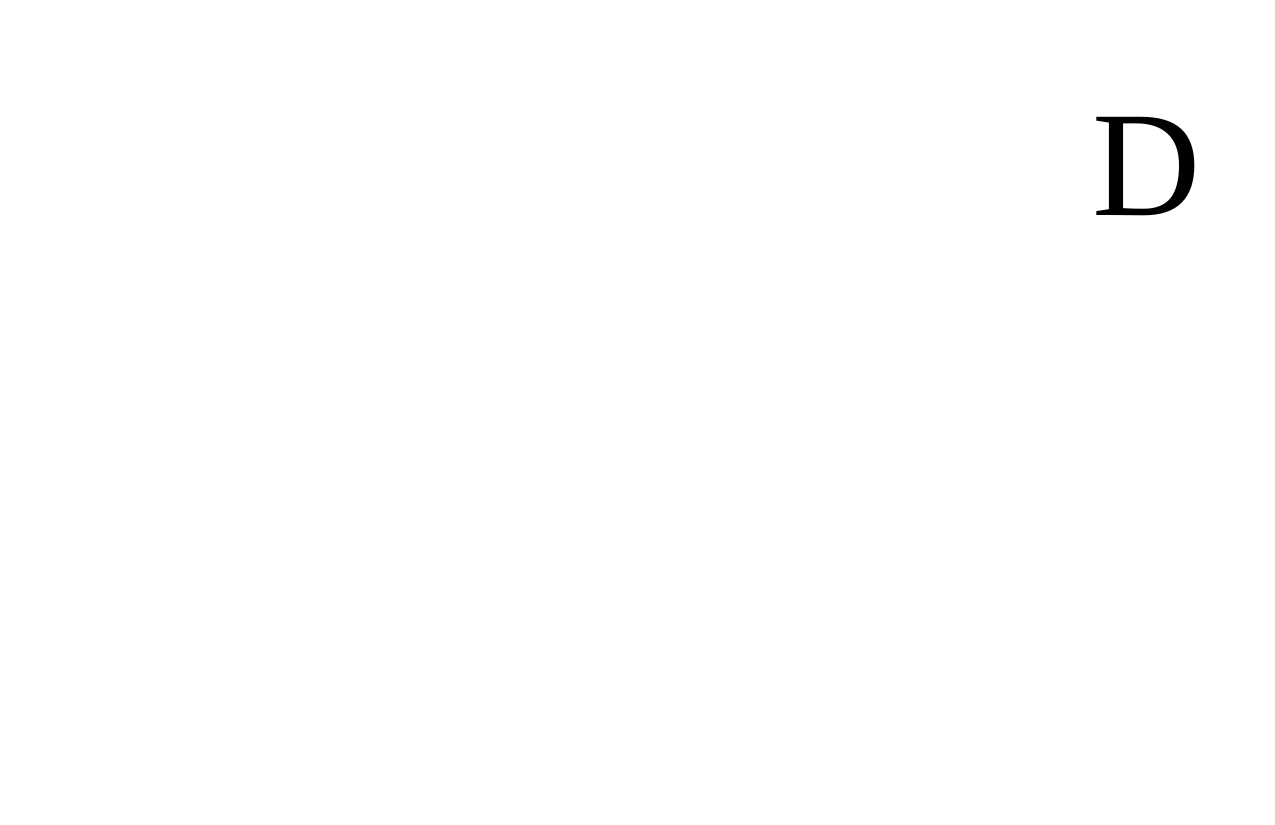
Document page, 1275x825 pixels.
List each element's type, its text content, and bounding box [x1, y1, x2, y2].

text D [75, 75, 1200, 247]
